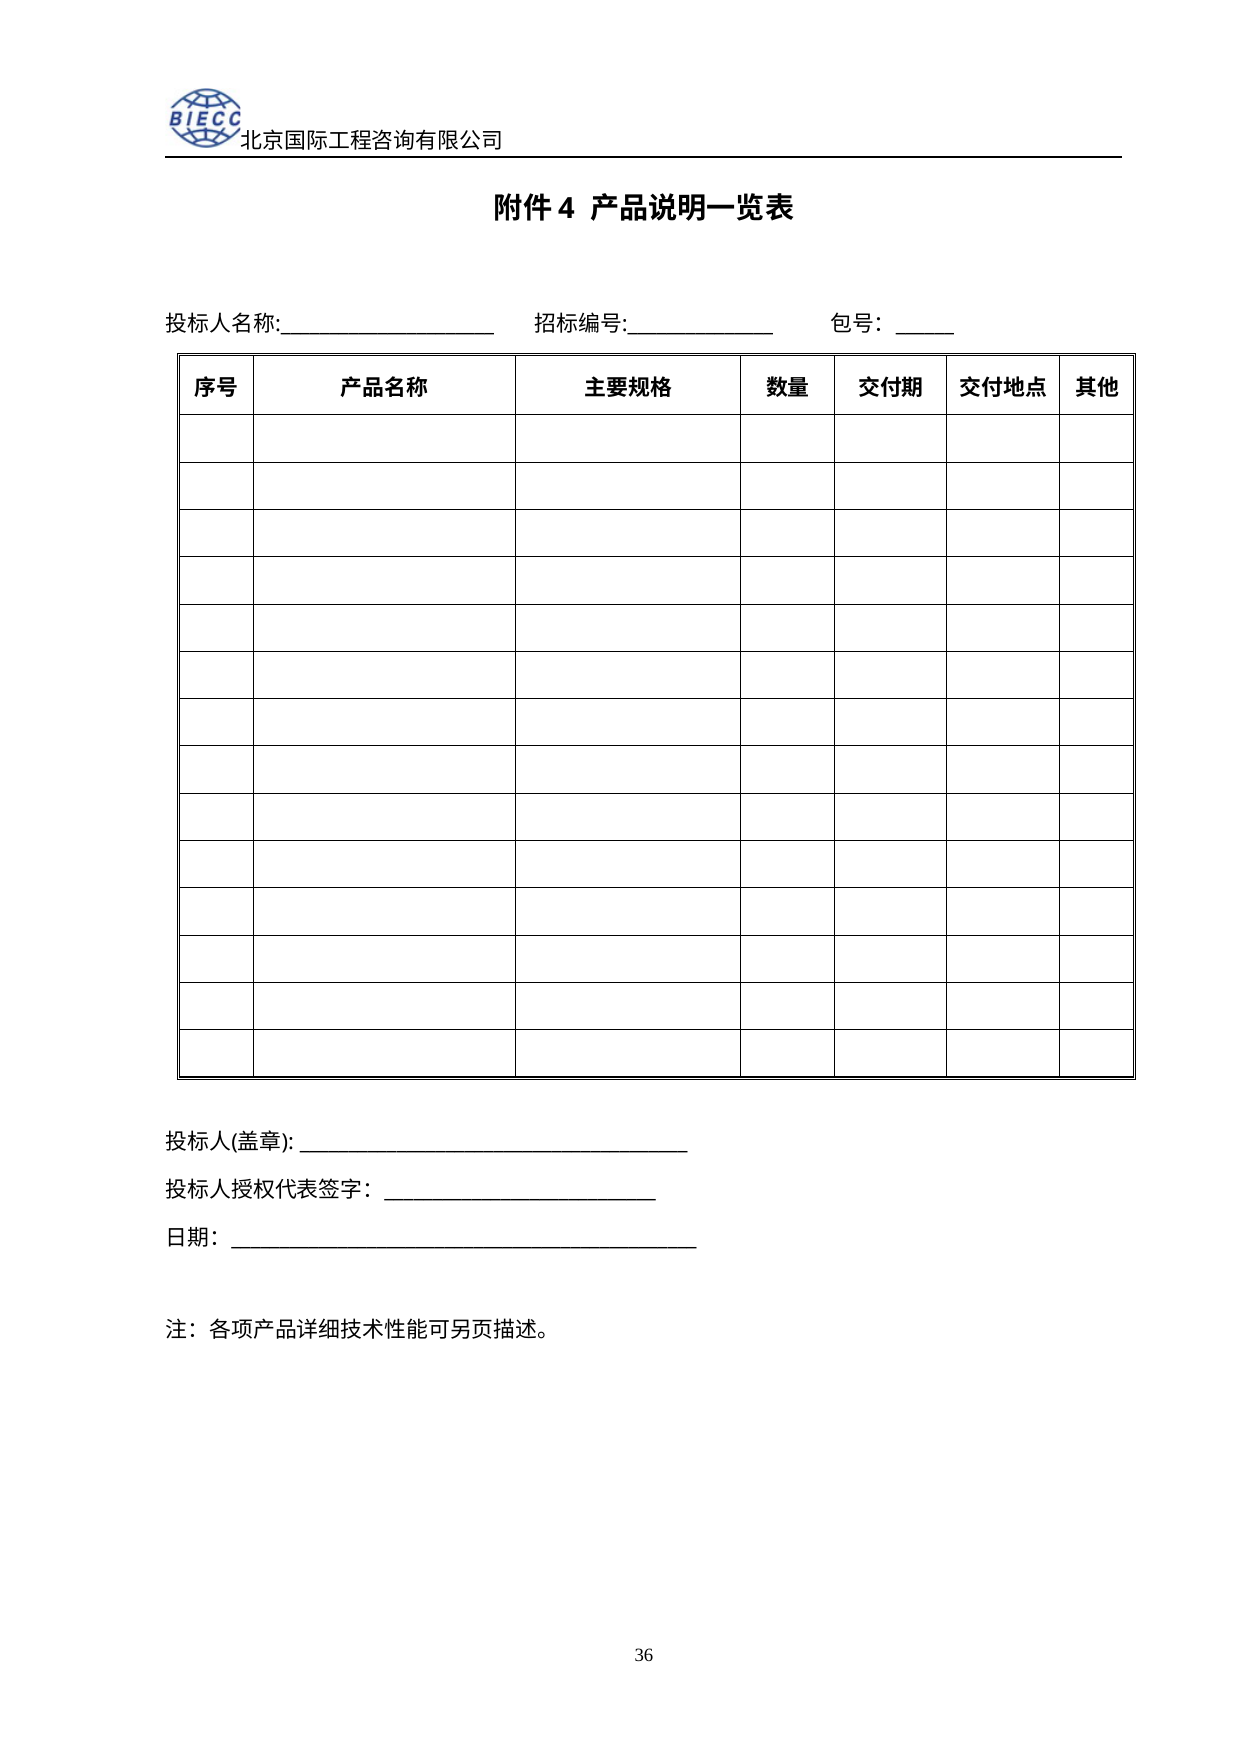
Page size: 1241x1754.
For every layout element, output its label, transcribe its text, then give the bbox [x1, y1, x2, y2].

table_cell [1060, 936, 1133, 982]
table_cell [180, 983, 253, 1029]
table_cell [1060, 463, 1133, 509]
table_cell [516, 605, 740, 651]
table_cell [947, 888, 1059, 934]
table_cell [947, 983, 1059, 1029]
table_cell [180, 841, 253, 887]
table_cell [741, 746, 834, 793]
table_cell [516, 841, 740, 887]
text 投标人(盖章): ________________________________________ [165, 1124, 1122, 1156]
table_cell [947, 794, 1059, 840]
table_cell [180, 605, 253, 651]
table_cell [1060, 605, 1133, 651]
picture [165, 88, 241, 148]
table_cell [741, 699, 834, 745]
table_cell [1060, 652, 1133, 698]
table_cell [835, 794, 946, 840]
table_cell [1060, 841, 1133, 887]
table_cell [180, 888, 253, 934]
table_cell [835, 699, 946, 745]
table_cell [180, 794, 253, 840]
table_cell [1060, 557, 1133, 603]
table_cell [947, 605, 1059, 651]
table_cell [254, 510, 515, 556]
table_cell [741, 1030, 834, 1076]
table_cell [741, 983, 834, 1029]
table_cell [516, 794, 740, 840]
table_cell [254, 841, 515, 887]
table_cell [741, 415, 834, 462]
table_cell [180, 463, 253, 509]
table_cell [1060, 746, 1133, 793]
table_cell [835, 652, 946, 698]
table_cell [1060, 888, 1133, 934]
table_cell [1060, 415, 1133, 462]
table_cell [835, 510, 946, 556]
table_cell [516, 510, 740, 556]
table_cell [947, 557, 1059, 603]
table_cell [254, 652, 515, 698]
table_cell [835, 888, 946, 934]
table_cell [835, 557, 946, 603]
table_cell [516, 463, 740, 509]
table_cell [254, 983, 515, 1029]
table_cell [741, 605, 834, 651]
table_header 交付期 [835, 356, 946, 414]
table_cell [516, 1030, 740, 1076]
table_cell [741, 463, 834, 509]
table_cell [254, 1030, 515, 1076]
table_cell [741, 557, 834, 603]
table_cell [835, 463, 946, 509]
table_cell [516, 557, 740, 603]
table_cell [254, 746, 515, 793]
table_cell [835, 983, 946, 1029]
table_cell [741, 510, 834, 556]
table_cell [180, 699, 253, 745]
table_cell [947, 510, 1059, 556]
table_cell [1060, 510, 1133, 556]
text 投标人名称:______________________ 招标编号:_______________ 包号：______ [165, 306, 1122, 337]
table_cell [180, 557, 253, 603]
table_cell [254, 463, 515, 509]
table_cell [835, 936, 946, 982]
table_cell [835, 415, 946, 462]
table_cell [1060, 794, 1133, 840]
table_cell [180, 746, 253, 793]
table_header 交付地点 [947, 356, 1059, 414]
table_cell [741, 794, 834, 840]
table_cell [835, 746, 946, 793]
table_cell [835, 841, 946, 887]
table_cell [254, 415, 515, 462]
table_cell [180, 652, 253, 698]
table_cell [741, 652, 834, 698]
table_header 产品名称 [254, 356, 515, 414]
table_cell [947, 652, 1059, 698]
table_cell [741, 936, 834, 982]
table_cell [254, 699, 515, 745]
table_cell [947, 936, 1059, 982]
table_cell [1060, 983, 1133, 1029]
table_cell [254, 936, 515, 982]
table_cell [254, 888, 515, 934]
text 日期：________________________________________________ [165, 1219, 1122, 1251]
table_cell [947, 1030, 1059, 1076]
table_cell [947, 699, 1059, 745]
table_cell [1060, 699, 1133, 745]
table_cell [947, 746, 1059, 793]
table_cell [516, 983, 740, 1029]
table_cell [835, 605, 946, 651]
table_cell [516, 888, 740, 934]
table_cell [947, 415, 1059, 462]
subtitle 附件4 产品说明一览表 [165, 185, 1122, 227]
table_cell [1060, 1030, 1133, 1076]
table_cell [835, 1030, 946, 1076]
table_header 其他 [1060, 356, 1133, 414]
table_cell [516, 415, 740, 462]
table_header 数量 [741, 356, 834, 414]
table_cell [947, 841, 1059, 887]
table_cell [254, 605, 515, 651]
table_cell [741, 841, 834, 887]
table_cell [180, 936, 253, 982]
table_header 主要规格 [516, 356, 740, 414]
text 投标人授权代表签字：____________________________ [165, 1172, 1122, 1204]
table_cell [516, 746, 740, 793]
table_cell [254, 557, 515, 603]
table_cell [516, 936, 740, 982]
table_cell [947, 463, 1059, 509]
table_header 序号 [180, 356, 253, 414]
text 注：各项产品详细技术性能可另页描述。 [165, 1312, 1122, 1343]
table_cell [180, 415, 253, 462]
table_cell [741, 888, 834, 934]
table_cell [254, 794, 515, 840]
table_cell [180, 1030, 253, 1076]
table_cell [180, 510, 253, 556]
table_cell [516, 652, 740, 698]
table_cell [516, 699, 740, 745]
